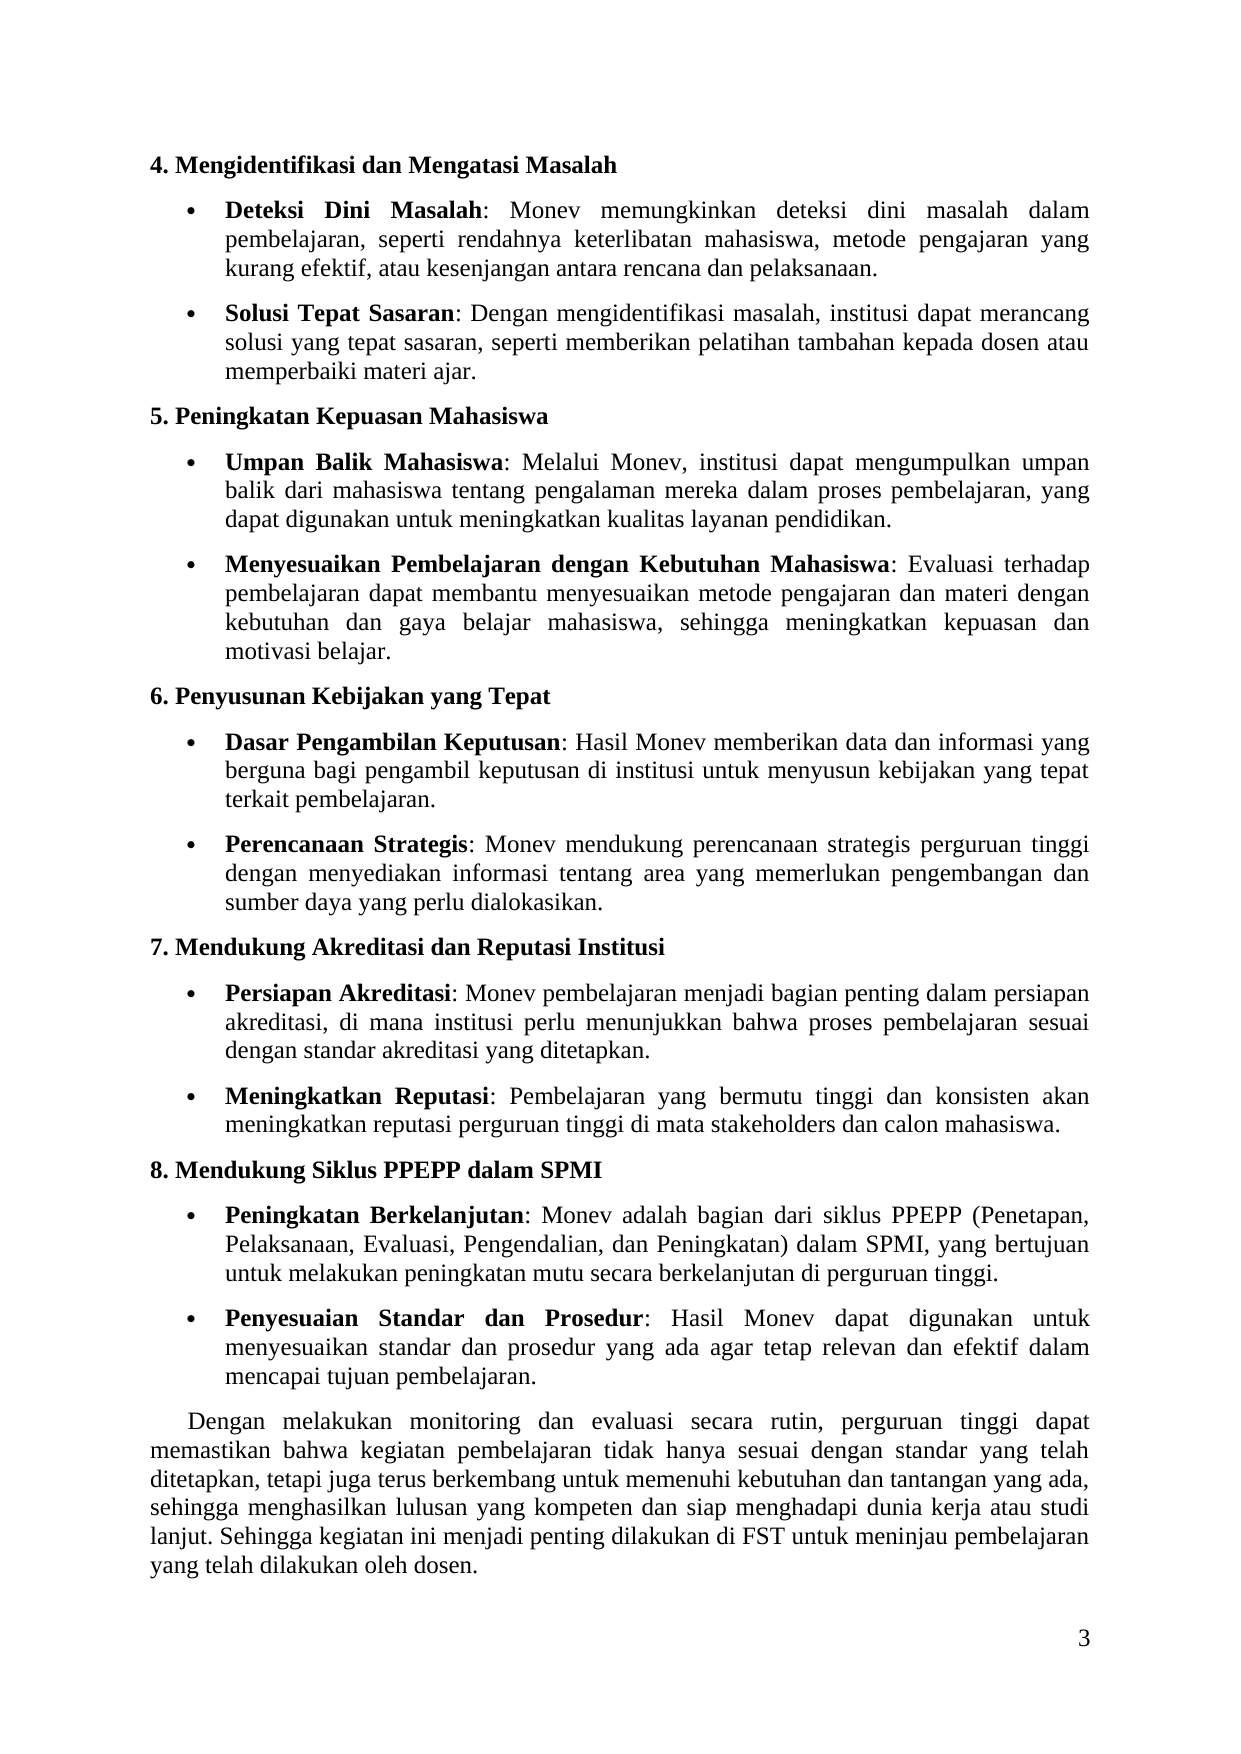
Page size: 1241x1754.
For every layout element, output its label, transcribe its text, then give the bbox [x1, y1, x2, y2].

list Menyesuaikan Pembelajaran dengan Kebutuhan Mahasiswa: Evaluasi terhadap pembelajaran dapat membantu menyesuaikan metode pengajaran dan materi dengan kebutuhan dan gaya belajar mahasiswa, sehingga meningkatkan kepuasan dan motivasi belajar. [187, 549, 1090, 664]
text 7. Mendukung Akreditasi dan Reputasi Institusi [150, 932, 1090, 961]
list Perencanaan Strategis: Monev mendukung perencanaan strategis perguruan tinggi dengan menyediakan informasi tentang area yang memerlukan pengembangan dan sumber daya yang perlu dialokasikan. [187, 829, 1090, 916]
text 8. Mendukung Siklus PPEPP dalam SPMI [150, 1155, 1090, 1184]
list Deteksi Dini Masalah: Monev memungkinkan deteksi dini masalah dalam pembelajaran, seperti rendahnya keterlibatan mahasiswa, metode pengajaran yang kurang efektif, atau kesenjangan antara rencana dan pelaksanaan. [187, 195, 1090, 282]
list Persiapan Akreditasi: Monev pembelajaran menjadi bagian penting dalam persiapan akreditasi, di mana institusi perlu menunjukkan bahwa proses pembelajaran sesuai dengan standar akreditasi yang ditetapkan. [187, 978, 1090, 1064]
text 4. Mengidentifikasi dan Mengatasi Masalah [150, 150, 1090, 179]
list Dasar Pengambilan Keputusan: Hasil Monev memberikan data dan informasi yang berguna bagi pengambil keputusan di institusi untuk menyusun kebijakan yang tepat terkait pembelajaran. [187, 727, 1090, 813]
list Umpan Balik Mahasiswa: Melalui Monev, institusi dapat mengumpulkan umpan balik dari mahasiswa tentang pengalaman mereka dalam proses pembelajaran, yang dapat digunakan untuk meningkatkan kualitas layanan pendidikan. [187, 447, 1090, 533]
text 5. Peningkatan Kepuasan Mahasiswa [150, 401, 1090, 430]
list Meningkatkan Reputasi: Pembelajaran yang bermutu tinggi dan konsisten akan meningkatkan reputasi perguruan tinggi di mata stakeholders dan calon mahasiswa. [187, 1081, 1090, 1138]
list Solusi Tepat Sasaran: Dengan mengidentifikasi masalah, institusi dapat merancang solusi yang tepat sasaran, seperti memberikan pelatihan tambahan kepada dosen atau memperbaiki materi ajar. [187, 298, 1090, 384]
list Penyesuaian Standar dan Prosedur: Hasil Monev dapat digunakan untuk menyesuaikan standar dan prosedur yang ada agar tetap relevan dan efektif dalam mencapai tujuan pembelajaran. [187, 1303, 1090, 1389]
text 6. Penyusunan Kebijakan yang Tepat [150, 681, 1090, 710]
text Dengan melakukan monitoring dan evaluasi secara rutin, perguruan tinggi dapat memastikan bahwa kegiatan pembelajaran tidak hanya sesuai dengan standar yang telah ditetapkan, tetapi juga terus berkembang untuk memenuhi kebutuhan dan tantangan yang ada, sehingga menghasilkan lulusan yang kompeten dan siap menghadapi dunia kerja atau studi lanjut. Sehingga kegiatan ini menjadi penting dilakukan di FST untuk meninjau pembelajaran yang telah dilakukan oleh dosen. [150, 1406, 1090, 1579]
list Peningkatan Berkelanjutan: Monev adalah bagian dari siklus PPEPP (Penetapan, Pelaksanaan, Evaluasi, Pengendalian, dan Peningkatan) dalam SPMI, yang bertujuan untuk melakukan peningkatan mutu secara berkelanjutan di perguruan tinggi. [187, 1200, 1090, 1287]
